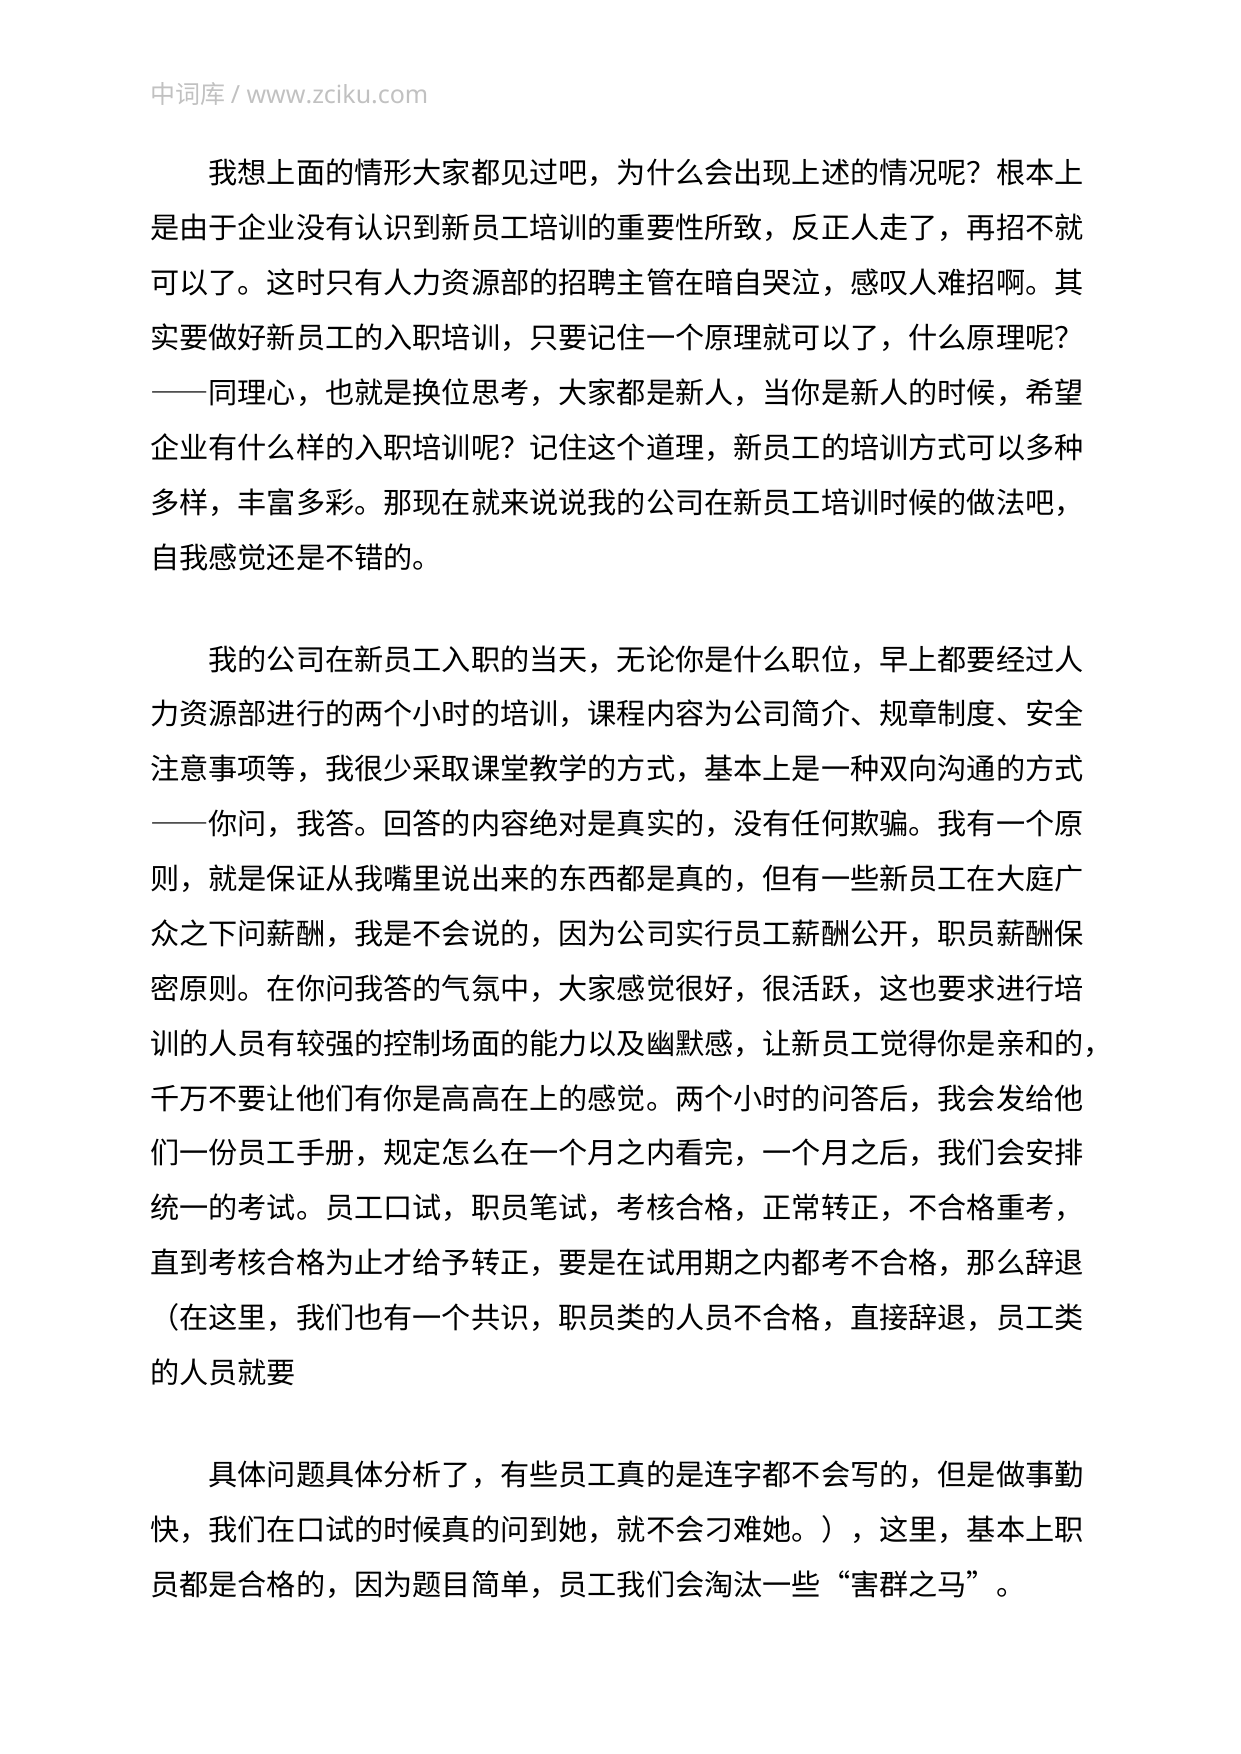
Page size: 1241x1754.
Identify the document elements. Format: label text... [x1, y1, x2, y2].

text 我的公司在新员工入职的当天，无论你是什么职位，早上都要经过人力资源部进行的两个小时的培训，课程内容为公司简介、规章制度、安全注意事项等，我很少采取课堂教学的方式，基本上是一种双向沟通的方式——你问，我答。回答的内容绝对是真实的，没有任何欺骗。我有一个原则，就是保证从我嘴里说出来的东西都是真的，但有一些新员工在大庭广众之下问薪酬，我是不会说的，因为公司实行员工薪酬公开，职员薪酬保密原则。在你问我答的气氛中，大家感觉很好，很活跃，这也要求进行培训的人员有较强的控制场面的能力以及幽默感，让新员工觉得你是亲和的，千万不要让他们有你是高高在上的感觉。两个小时的问答后，我会发给他们一份员工手册，规定怎么在一个月之内看完，一个月之后，我们会安排统一的考试。员工口试，职员笔试，考核合格，正常转正，不合格重考，直到考核合格为止才给予转正，要是在试用期之内都考不合格，那么辞退（在这里，我们也有一个共识，职员类的人员不合格，直接辞退，员工类的人员就要 [150, 636, 1090, 1392]
text 我想上面的情形大家都见过吧，为什么会出现上述的情况呢？根本上是由于企业没有认识到新员工培训的重要性所致，反正人走了，再招不就可以了。这时只有人力资源部的招聘主管在暗自哭泣，感叹人难招啊。其实要做好新员工的入职培训，只要记住一个原理就可以了，什么原理呢？——同理心，也就是换位思考，大家都是新人，当你是新人的时候，希望企业有什么样的入职培训呢？记住这个道理，新员工的培训方式可以多种多样，丰富多彩。那现在就来说说我的公司在新员工培训时候的做法吧，自我感觉还是不错的。 [150, 150, 1090, 577]
text 具体问题具体分析了，有些员工真的是连字都不会写的，但是做事勤快，我们在口试的时候真的问到她，就不会刁难她。），这里，基本上职员都是合格的，因为题目简单，员工我们会淘汰一些“害群之马”。 [150, 1451, 1090, 1603]
